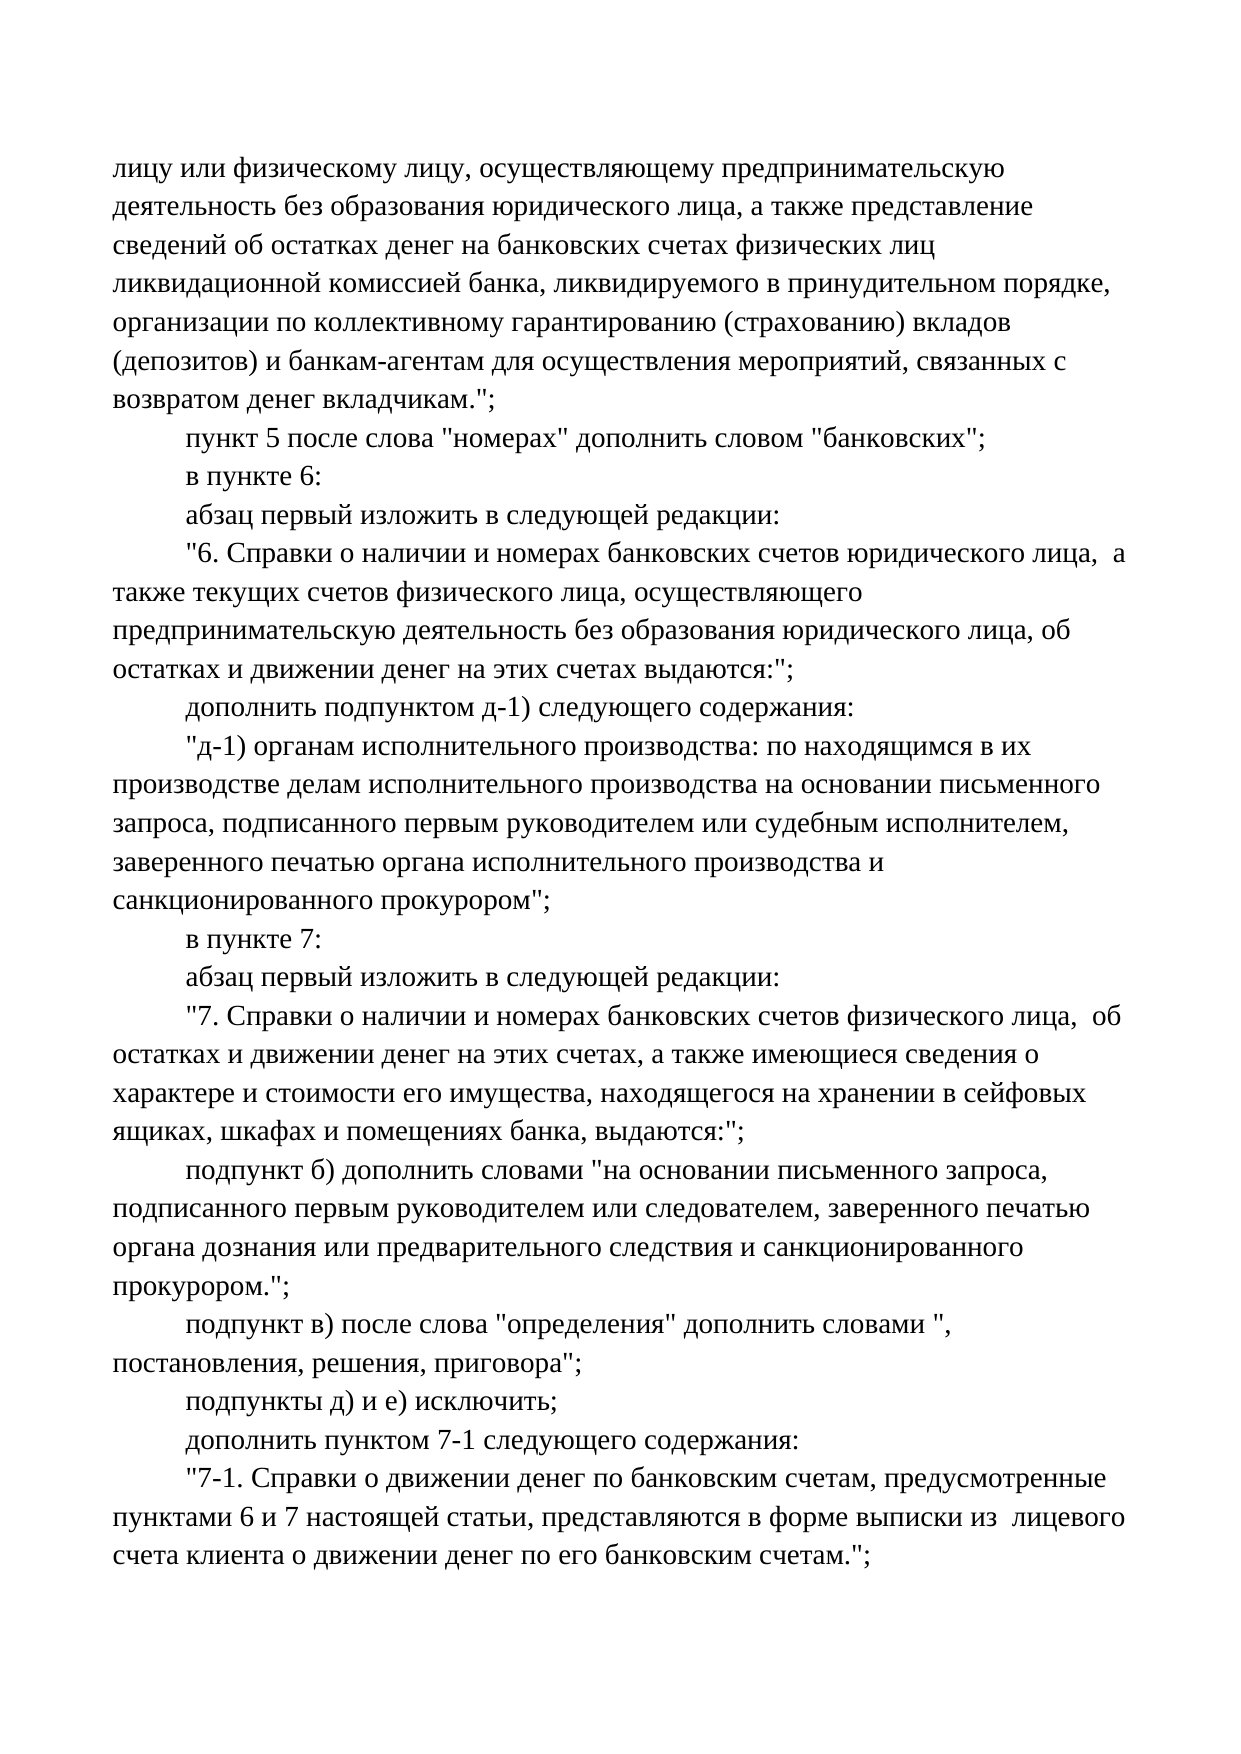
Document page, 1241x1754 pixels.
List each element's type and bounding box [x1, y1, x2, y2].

text [112, 150, 1128, 1571]
